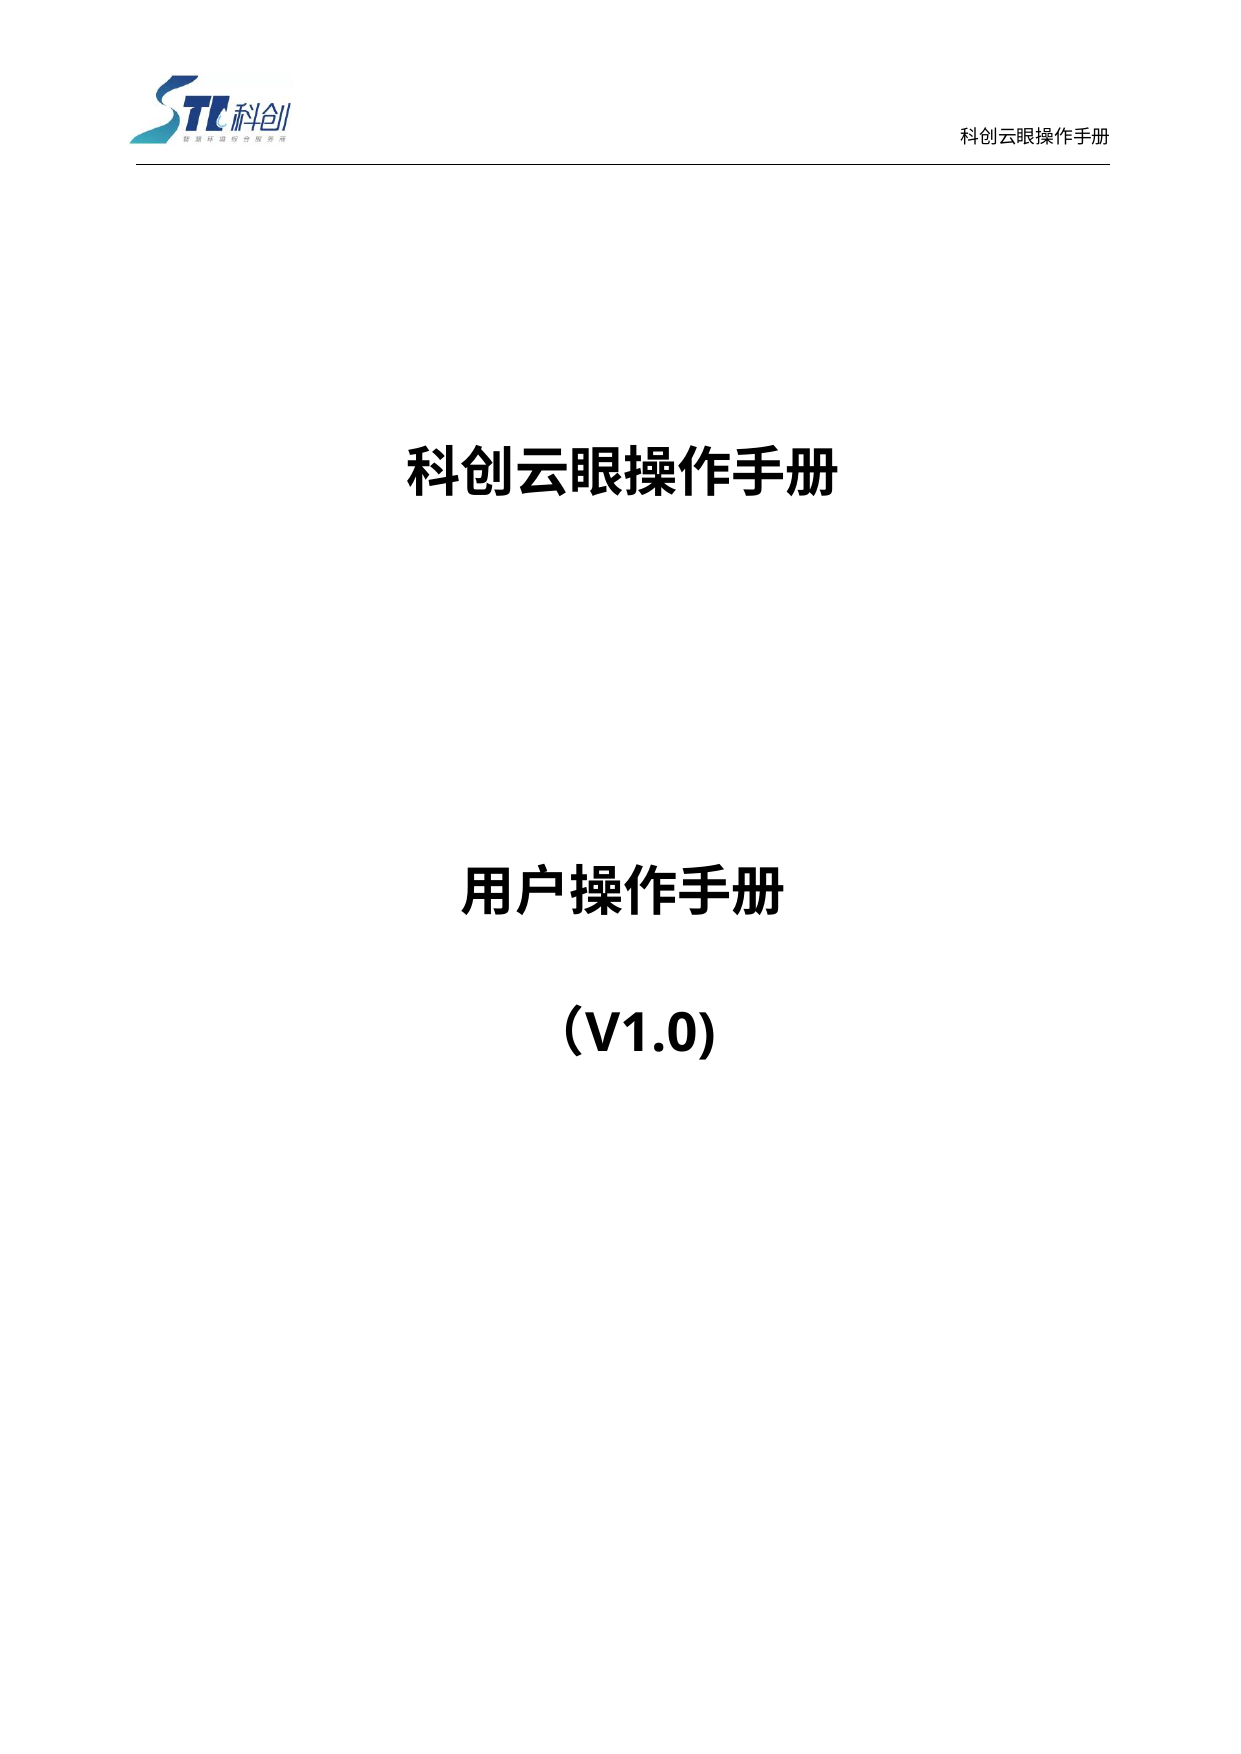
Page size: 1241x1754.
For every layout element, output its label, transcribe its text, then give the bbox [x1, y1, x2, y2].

text 用户操作手册 [136, 836, 1110, 937]
picture [127, 73, 295, 146]
text （V1.0) [136, 977, 1110, 1078]
text 科创云眼操作手册 [136, 417, 1110, 519]
